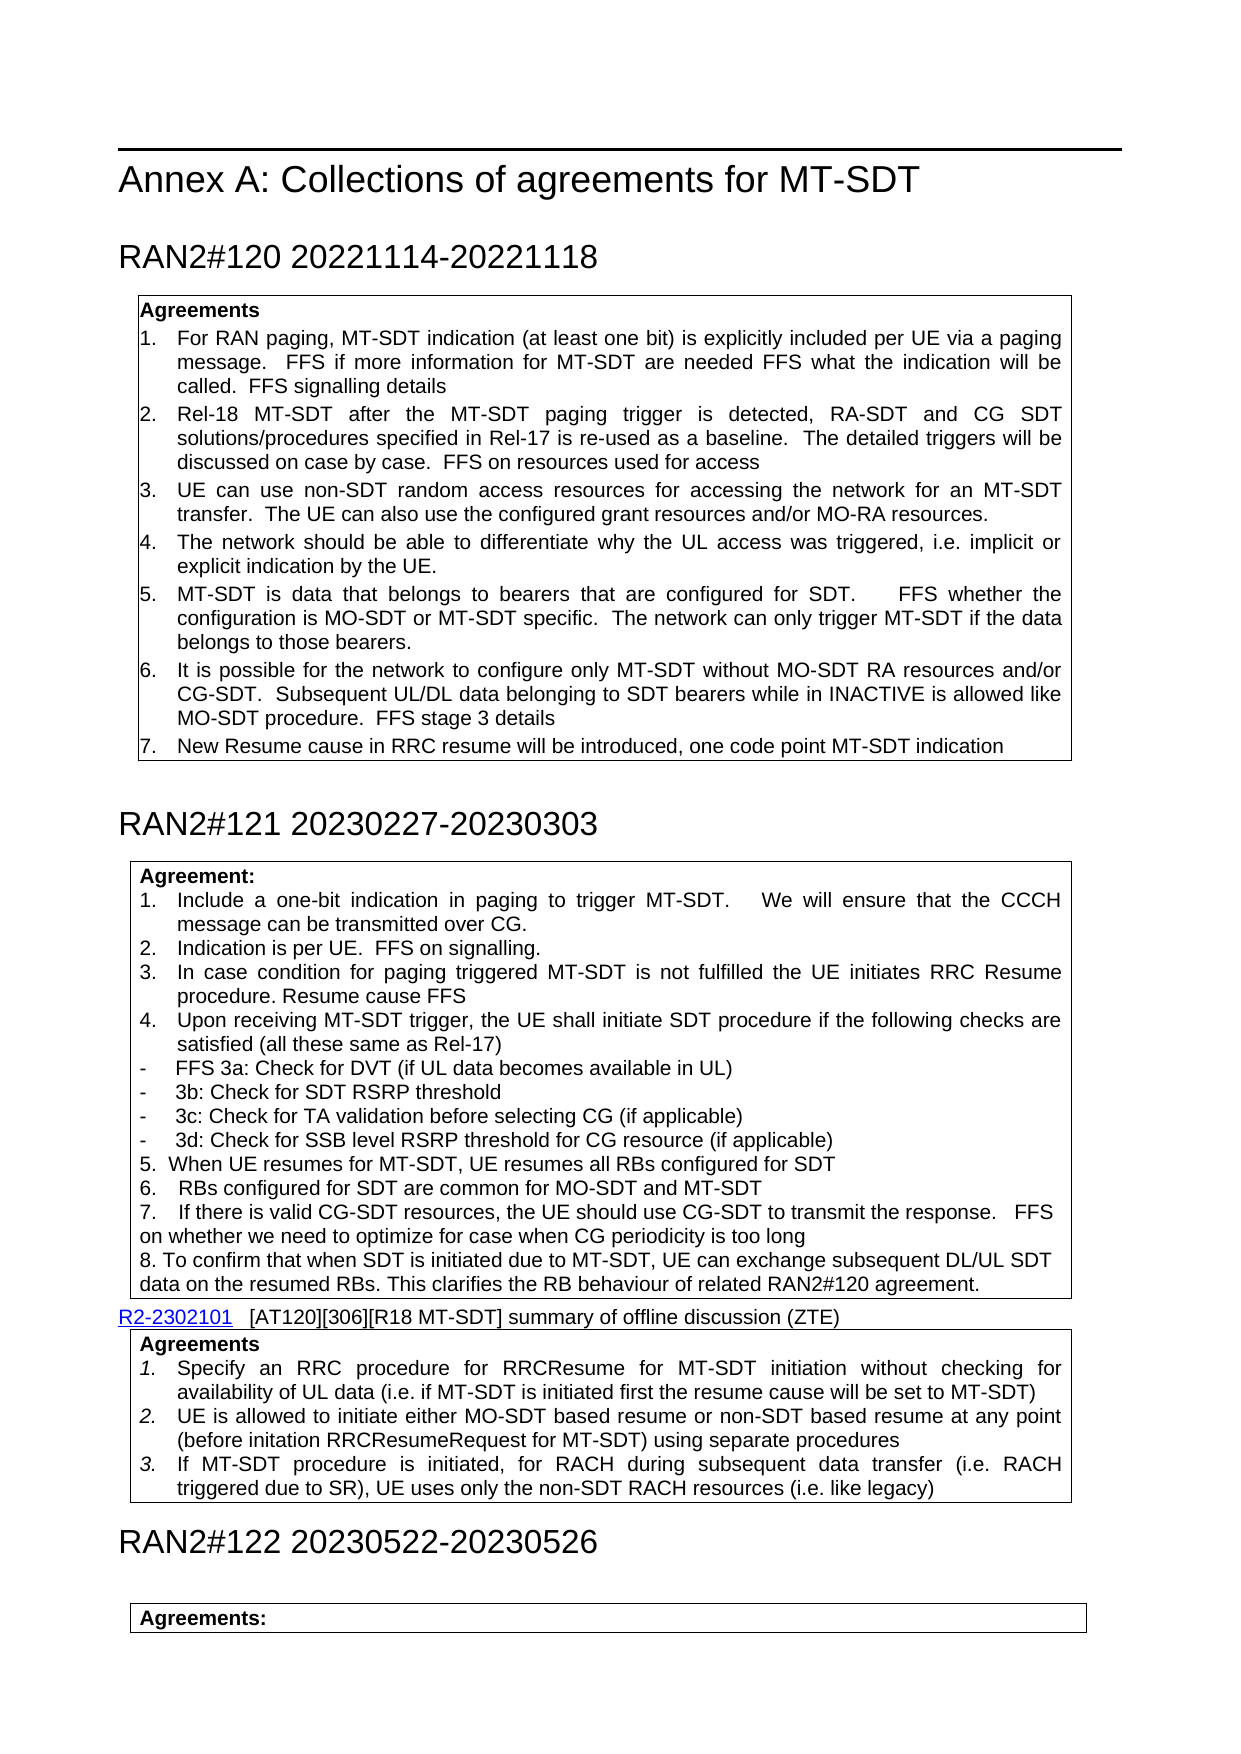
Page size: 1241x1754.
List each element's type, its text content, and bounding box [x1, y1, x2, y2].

list Upon receiving MT-SDT trigger, the UE shall initiate SDT procedure if the following checks are satisfied (all these same as Rel-17) [131, 1005, 1071, 1053]
text Agreements [131, 1330, 1071, 1353]
text Agreements [139, 296, 1071, 322]
text Agreements: [131, 1604, 1086, 1632]
list Indication is per UE. FFS on signalling. [131, 933, 1071, 957]
list If MT-SDT procedure is initiated, for RACH during subsequent data transfer (i.e. RACH triggered due to SR), UE uses only the non-SDT RACH resources (i.e. like legacy) [131, 1449, 1071, 1502]
list UE can use non-SDT random access resources for accessing the network for an MT-SDT transfer. The UE can also use the configured grant resources and/or MO-RA resources. [139, 475, 1071, 526]
subtitle RAN2#122 20230522-20230526 [118, 1522, 1122, 1560]
text - 3c: Check for TA validation before selecting CG (if applicable) [131, 1101, 1071, 1125]
text - 3d: Check for SSB level RSRP threshold for CG resource (if applicable) [131, 1125, 1071, 1149]
list MT-SDT is data that belongs to bearers that are configured for SDT. FFS whether the configuration is MO-SDT or MT-SDT specific. The network can only trigger MT-SDT if the data belongs to those bearers. [139, 579, 1071, 654]
list Include a one-bit indication in paging to trigger MT-SDT. We will ensure that the CCCH message can be transmitted over CG. [131, 885, 1071, 933]
list New Resume cause in RRC resume will be introduced, one code point MT-SDT indication [139, 731, 1071, 760]
text 6. RBs configured for SDT are common for MO-SDT and MT-SDT [131, 1173, 1071, 1197]
list Specify an RRC procedure for RRCResume for MT-SDT initiation without checking for availability of UL data (i.e. if MT-SDT is initiated first the resume cause will be set to MT-SDT) [131, 1353, 1071, 1401]
subtitle RAN2#121 20230227-20230303 [118, 804, 1122, 842]
list The network should be able to differentiate why the UL access was triggered, i.e. implicit or explicit indication by the UE. [139, 527, 1071, 578]
list It is possible for the network to configure only MT-SDT without MO-SDT RA resources and/or CG-SDT. Subsequent UL/DL data belonging to SDT bearers while in INACTIVE is allowed like MO-SDT procedure. FFS stage 3 details [139, 655, 1071, 730]
text Agreement: [131, 862, 1071, 885]
text - 3b: Check for SDT RSRP threshold [131, 1077, 1071, 1101]
text 5. When UE resumes for MT-SDT, UE resumes all RBs configured for SDT [131, 1149, 1071, 1173]
text 7. If there is valid CG-SDT resources, the UE should use CG-SDT to transmit the response. FFS on whether we need to optimize for case when CG periodicity is too long [131, 1197, 1071, 1244]
subtitle RAN2#120 20221114-20221118 [118, 237, 1122, 276]
list Rel-18 MT-SDT after the MT-SDT paging trigger is detected, RA-SDT and CG SDT solutions/procedures specified in Rel-17 is re-used as a baseline. The detailed triggers will be discussed on case by case. FFS on resources used for access [139, 399, 1071, 474]
text - FFS 3a: Check for DVT (if UL data becomes available in UL) [131, 1053, 1071, 1077]
list UE is allowed to initiate either MO-SDT based resume or non-SDT based resume at any point (before initation RRCResumeRequest for MT-SDT) using separate procedures [131, 1401, 1071, 1449]
list In case condition for paging triggered MT-SDT is not fulfilled the UE initiates RRC Resume procedure. Resume cause FFS [131, 957, 1071, 1005]
text 8. To confirm that when SDT is initiated due to MT-SDT, UE can exchange subsequent DL/UL SDT data on the resumed RBs. This clarifies the RB behaviour of related RAN2#120 agreement. [131, 1244, 1071, 1298]
subtitle Annex A: Collections of agreements for MT-SDT [118, 151, 1122, 200]
text R2-2302101 [AT120][306][R18 MT-SDT] summary of offline discussion (ZTE) [118, 1305, 1122, 1329]
list For RAN paging, MT-SDT indication (at least one bit) is explicitly included per UE via a paging message. FFS if more information for MT-SDT are needed FFS what the indication will be called. FFS signalling details [139, 323, 1071, 398]
